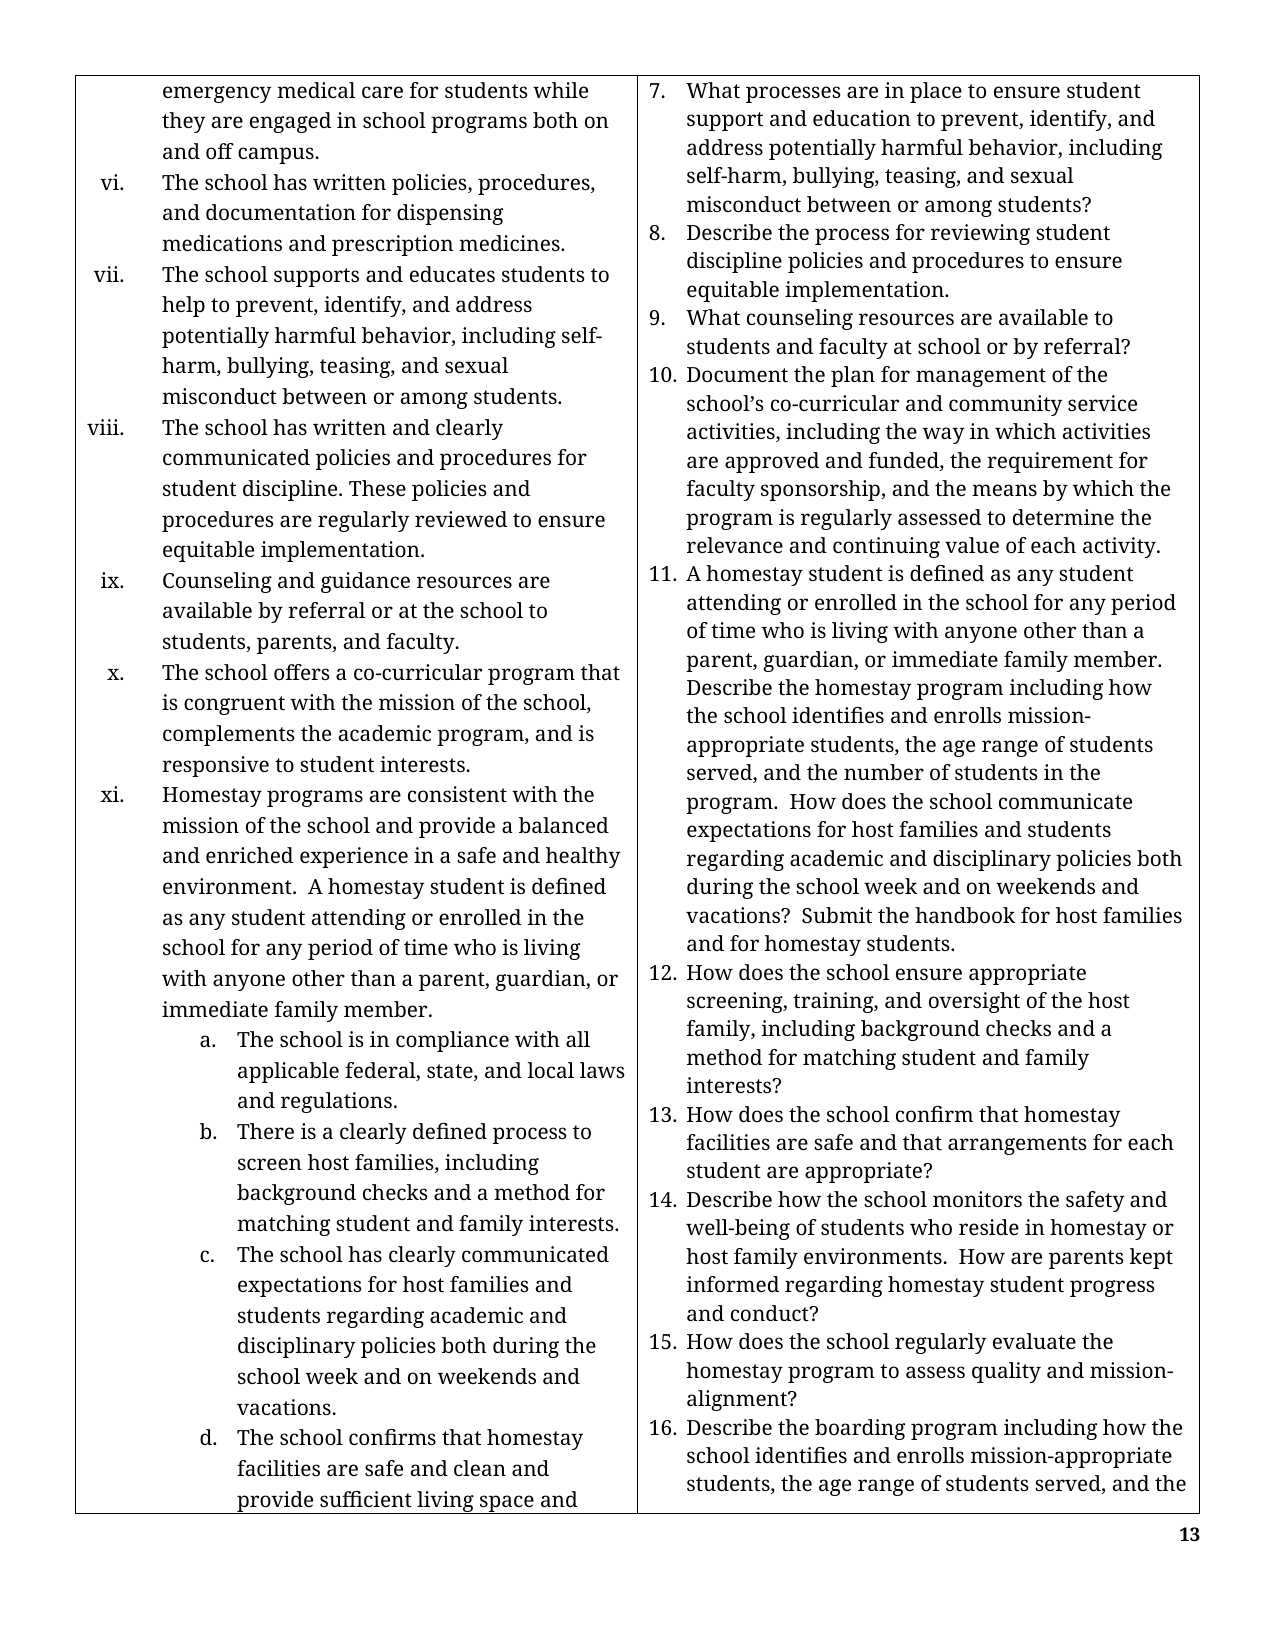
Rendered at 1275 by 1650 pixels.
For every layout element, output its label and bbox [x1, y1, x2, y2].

table_cell [76, 76, 637, 1513]
table_cell [638, 76, 1199, 1513]
